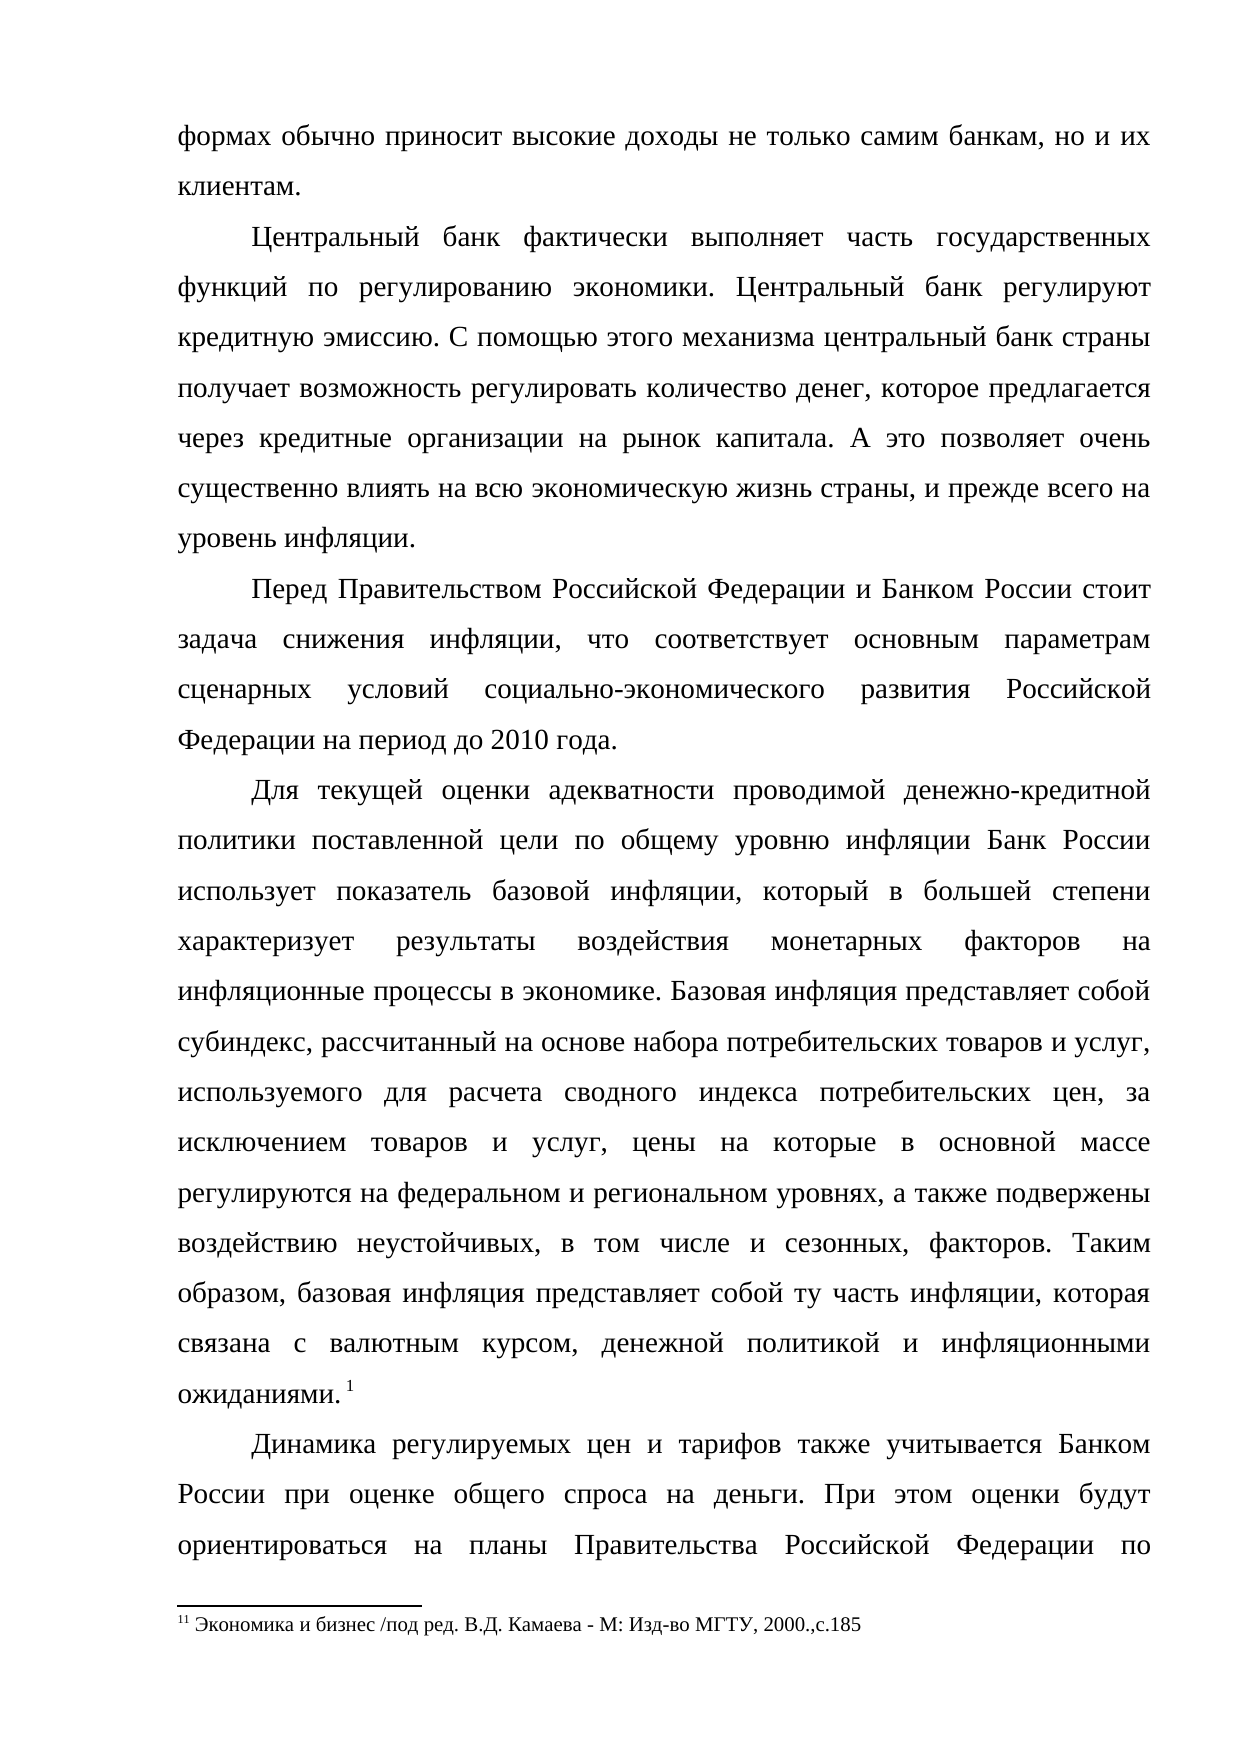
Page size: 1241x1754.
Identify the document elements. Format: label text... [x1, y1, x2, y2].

text Центральный банк фактически выполняет часть государственных функций по регулированию экономики. Центральный банк регулируют кредитную эмиссию. С помощью этого механизма центральный банк страны получает возможность регулировать количество денег, которое предлагается через кредитные организации на рынок капитала. А это позволяет очень существенно влиять на всю экономическую жизнь страны, и прежде всего на уровень инфляции. [177, 219, 1152, 554]
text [177, 1426, 1152, 1560]
text Для текущей оценки адекватности проводимой денежно-кредитной политики поставленной цели по общему уровню инфляции Банк России использует показатель базовой инфляции, который в большей степени характеризует результаты воздействия монетарных факторов на инфляционные процессы в экономике. Базовая инфляция представляет собой субиндекс, рассчитанный на основе набора потребительских товаров и услуг, используемого для расчета сводного индекса потребительских цен, за исключением товаров и услуг, цены на которые в основной массе регулируются на федеральном и региональном уровнях, а также подвержены воздействию неустойчивых, в том числе и сезонных, факторов. Таким образом, базовая инфляция представляет собой ту часть инфляции, которая связана с валютным курсом, денежной политикой и инфляционными ожиданиями. 1 [177, 772, 1152, 1409]
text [177, 118, 1152, 202]
text Перед Правительством Российской Федерации и Банком России стоит задача снижения инфляции, что соответствует основным параметрам сценарных условий социально-экономического развития Российской Федерации на период до 2010 года. [177, 571, 1152, 755]
